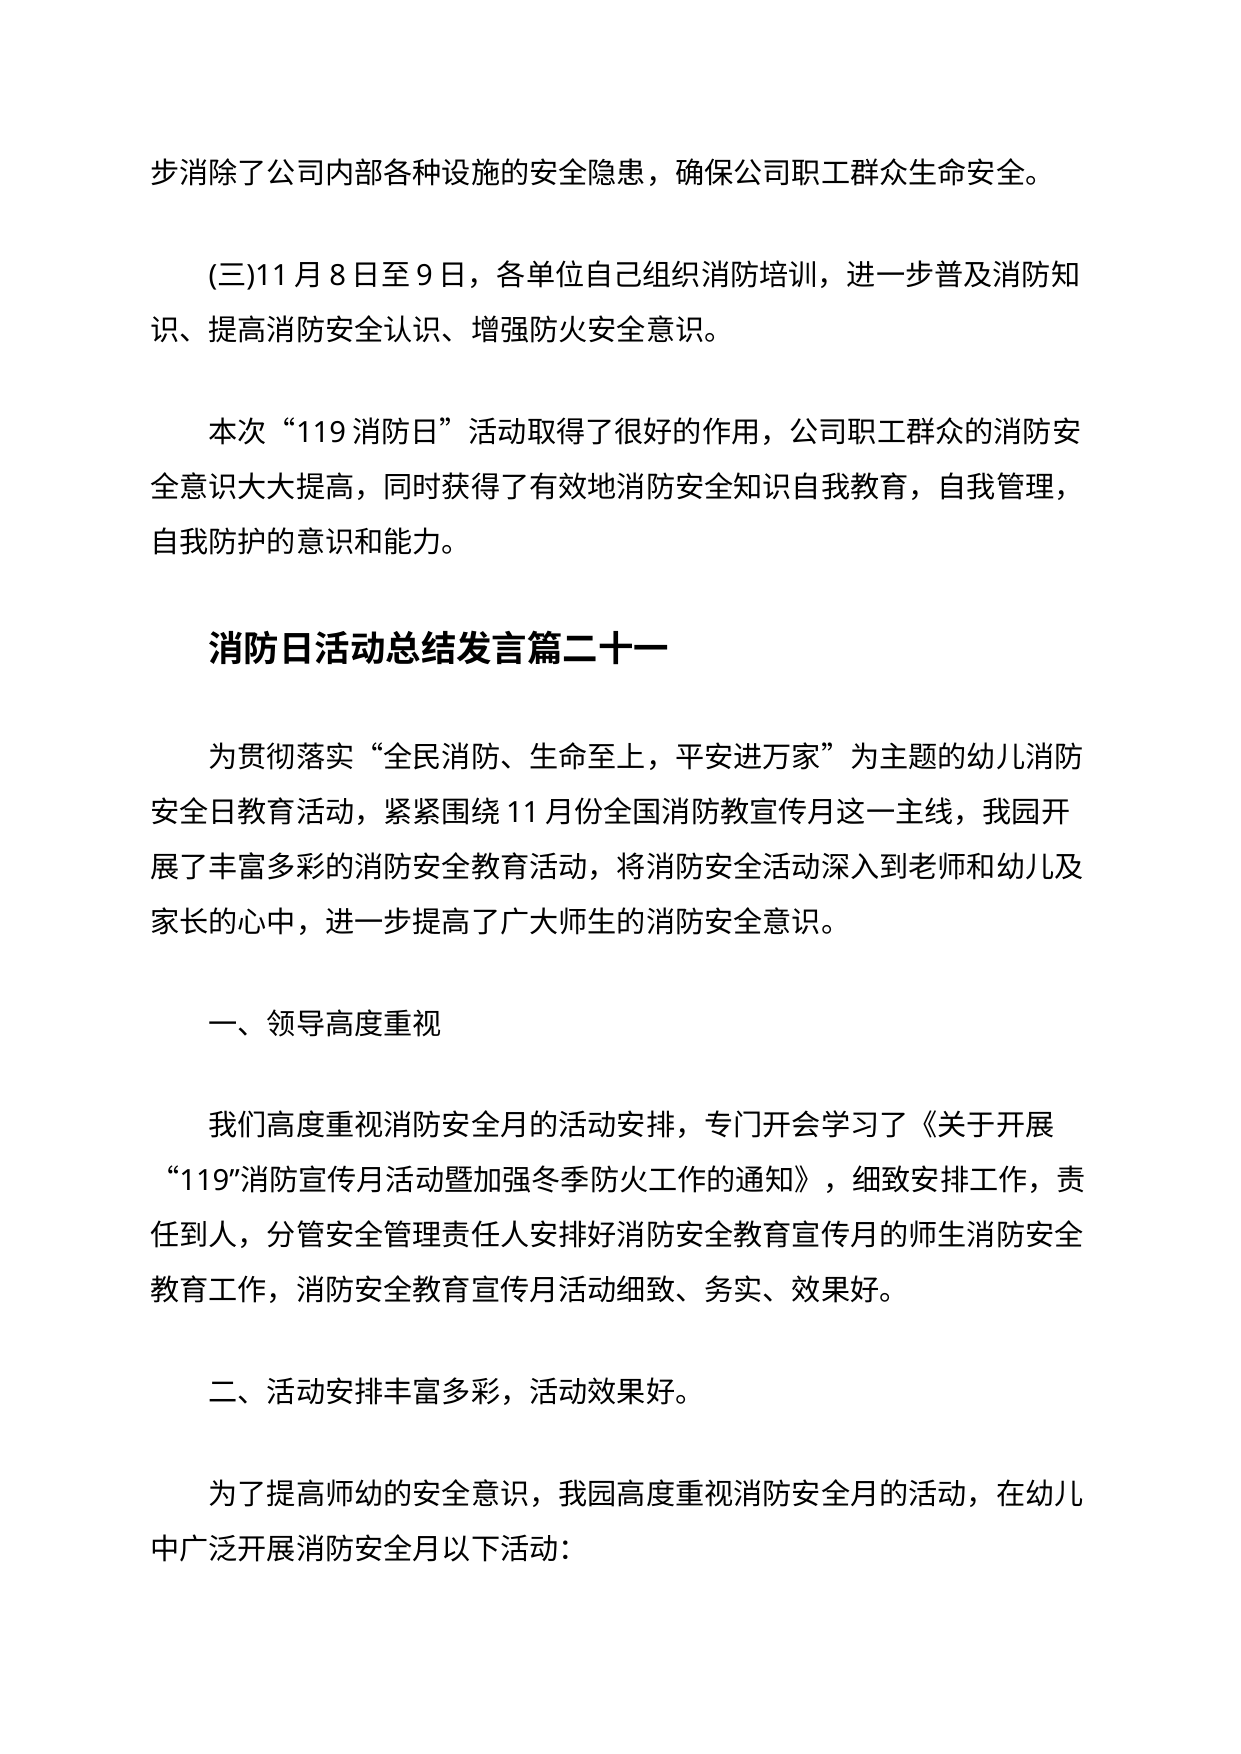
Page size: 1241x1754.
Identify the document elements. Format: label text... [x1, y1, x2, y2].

text 消防日活动总结发言篇二十一 [150, 620, 1090, 671]
text 二、活动安排丰富多彩，活动效果好。 [150, 1368, 1090, 1411]
text 本次“119消防日”活动取得了很好的作用，公司职工群众的消防安全意识大大提高，同时获得了有效地消防安全知识自我教育，自我管理，自我防护的意识和能力。 [150, 408, 1090, 561]
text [150, 150, 1090, 192]
text (三)11月8日至9日，各单位自己组织消防培训，进一步普及消防知识、提高消防安全认识、增强防火安全意识。 [150, 252, 1090, 349]
text 为贯彻落实“全民消防、生命至上，平安进万家”为主题的幼儿消防安全日教育活动，紧紧围绕11月份全国消防教宣传月这一主线，我园开展了丰富多彩的消防安全教育活动，将消防安全活动深入到老师和幼儿及家长的心中，进一步提高了广大师生的消防安全意识。 [150, 734, 1090, 941]
text 一、领导高度重视 [150, 1000, 1090, 1042]
text 为了提高师幼的安全意识，我园高度重视消防安全月的活动，在幼儿中广泛开展消防安全月以下活动： [150, 1470, 1090, 1567]
text 我们高度重视消防安全月的活动安排，专门开会学习了《关于开展“119”消防宣传月活动暨加强冬季防火工作的通知》，细致安排工作，责任到人，分管安全管理责任人安排好消防安全教育宣传月的师生消防安全教育工作，消防安全教育宣传月活动细致、务实、效果好。 [150, 1102, 1090, 1309]
